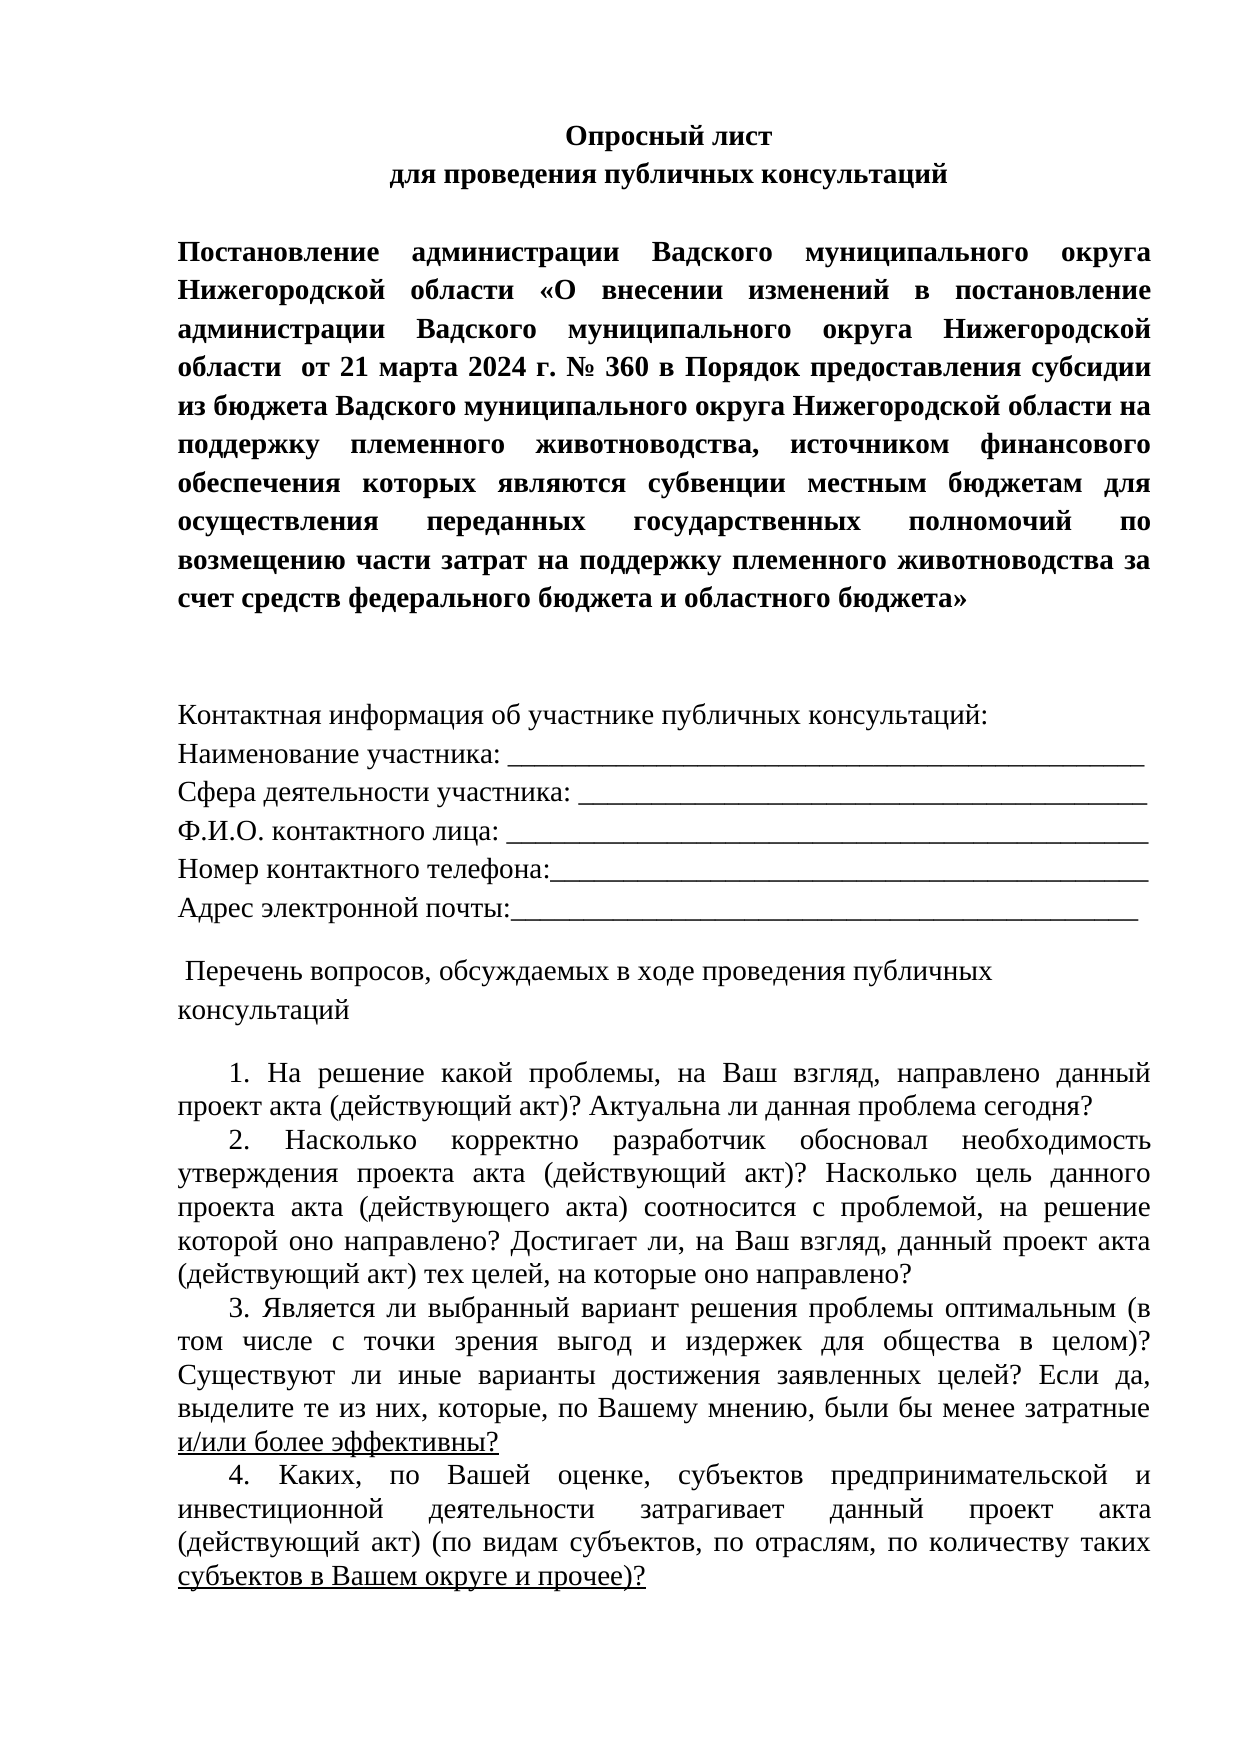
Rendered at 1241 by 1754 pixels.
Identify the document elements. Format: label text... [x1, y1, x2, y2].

text Номер контактного телефона:_________________________________________ [177, 852, 1152, 885]
text Опросный лист [186, 118, 1152, 152]
list Является ли выбранный вариант решения проблемы оптимальным (в том числе с точки зрения выгод и издержек для общества в целом)? Существуют ли иные варианты достижения заявленных целей? Если да, выделите те из них, которые, по Вашему мнению, были бы менее затратные и/или более эффективны? [177, 1290, 1152, 1457]
text Адрес электронной почты:___________________________________________ [177, 890, 1152, 924]
text Постановление администрации Вадского муниципального округа Нижегородской области «О внесении изменений в постановление администрации Вадского муниципального округа Нижегородской области от 21 марта 2024 г. № 360 в Порядок предоставления субсидии из бюджета Вадского муниципального округа Нижегородской области на поддержку племенного животноводства, источником финансового обеспечения которых являются субвенции местным бюджетам для осуществления переданных государственных полномочий по возмещению части затрат на поддержку племенного животноводства за счет средств федерального бюджета и областного бюджета» [177, 234, 1152, 614]
text Сфера деятельности участника: _______________________________________ [177, 774, 1152, 808]
list Насколько корректно разработчик обосновал необходимость утверждения проекта акта (действующий акт)? Насколько цель данного проекта акта (действующего акта) соотносится с проблемой, на решение которой оно направлено? Достигает ли, на Ваш взгляд, данный проект акта (действующий акт) тех целей, на которые оно направлено? [177, 1122, 1152, 1290]
text Ф.И.О. контактного лица: ____________________________________________ [177, 813, 1152, 847]
text Контактная информация об участнике публичных консультаций: Наименование участника: _______________________________________________ [177, 697, 1147, 769]
list На решение какой проблемы, на Ваш взгляд, направлено данный проект акта (действующий акт)? Актуальна ли данная проблема сегодня? [177, 1055, 1152, 1122]
text Перечень вопросов, обсуждаемых в ходе проведения публичных консультаций [177, 953, 1152, 1025]
text для проведения публичных консультаций [186, 157, 1152, 190]
list Каких, по Вашей оценке, субъектов предпринимательской и инвестиционной деятельности затрагивает данный проект акта (действующий акт) (по видам субъектов, по отраслям, по количеству таких субъектов в Вашем округе и прочее)? [177, 1457, 1152, 1592]
